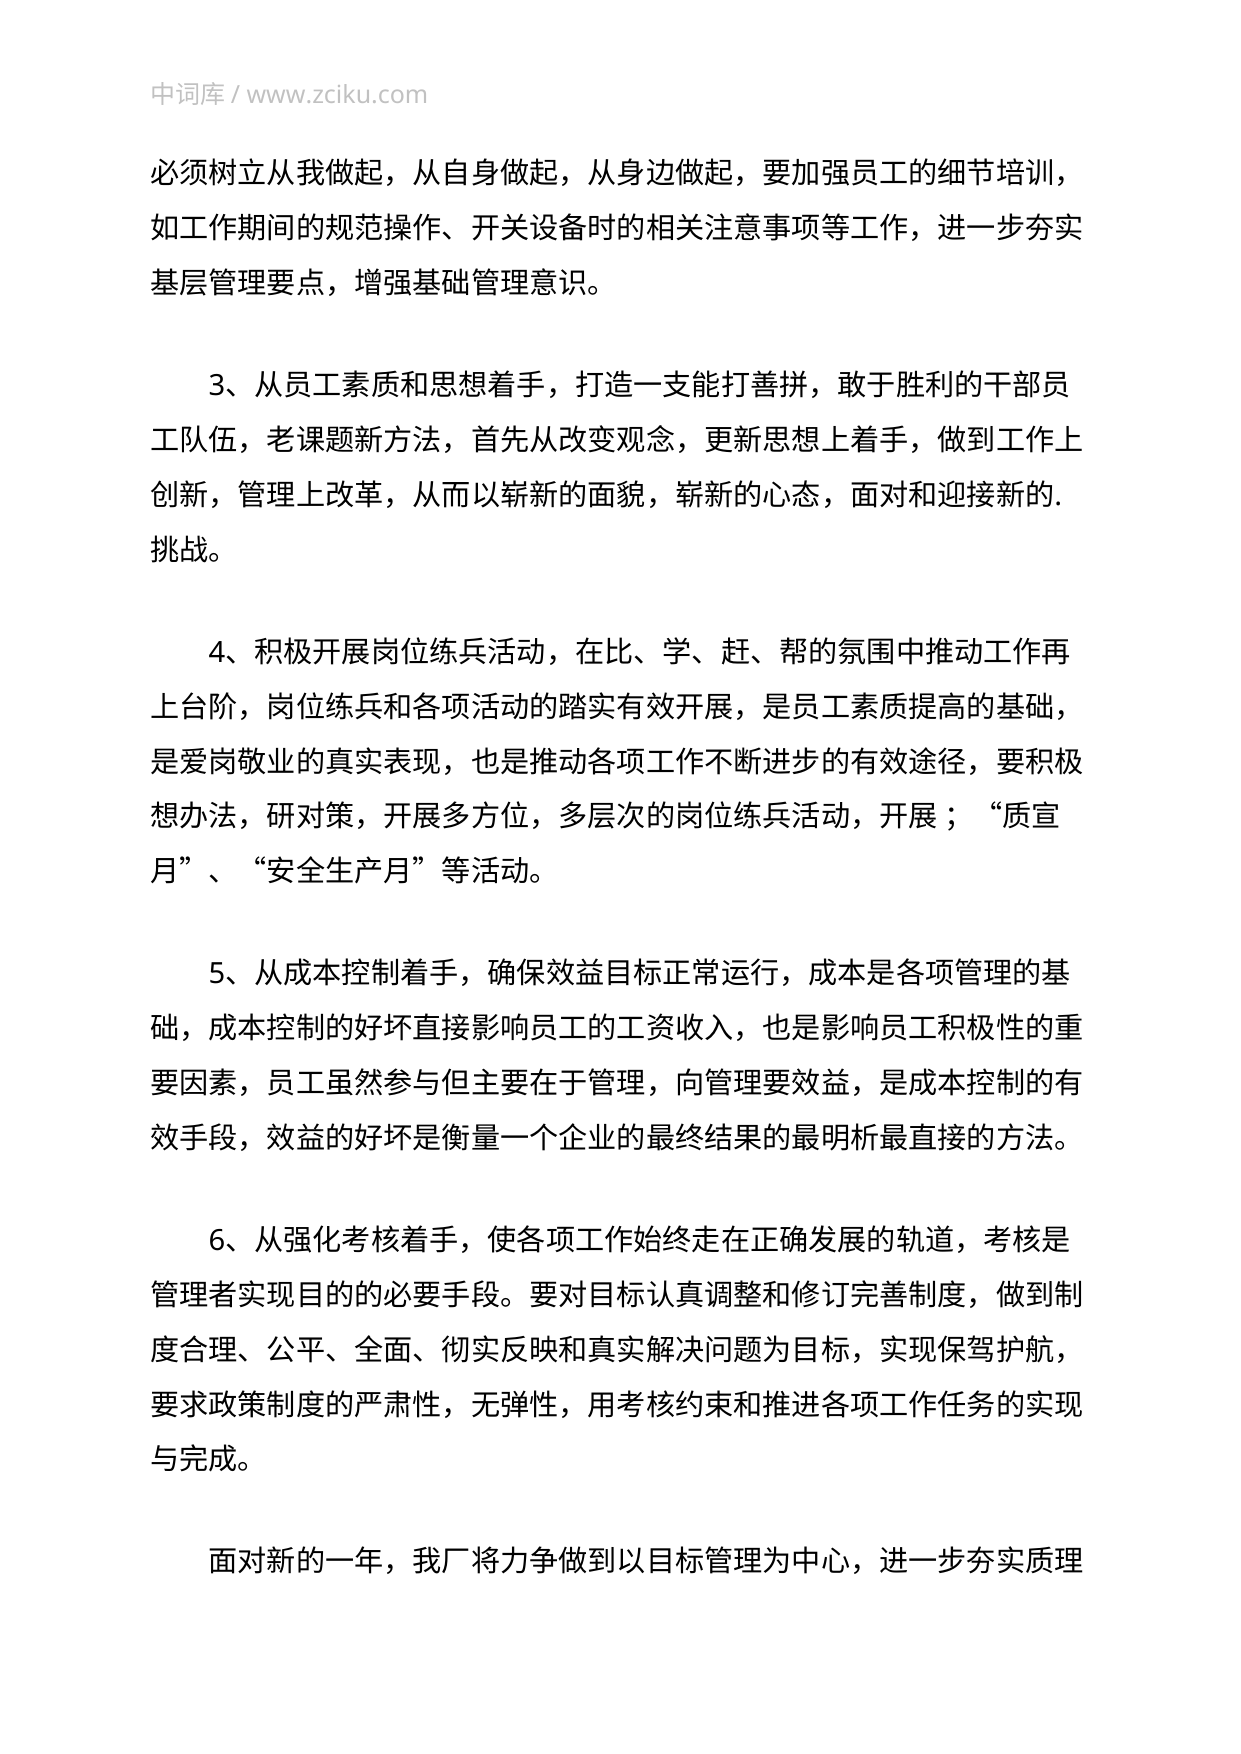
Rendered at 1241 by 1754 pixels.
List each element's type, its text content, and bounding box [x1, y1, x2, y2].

text 4、积极开展岗位练兵活动，在比、学、赶、帮的氛围中推动工作再上台阶，岗位练兵和各项活动的踏实有效开展，是员工素质提高的基础，是爱岗敬业的真实表现，也是推动各项工作不断进步的有效途径，要积极想办法，研对策，开展多方位，多层次的岗位练兵活动，开展 ；“质宣月”、“安全生产月”等活动。 [150, 628, 1090, 890]
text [150, 1538, 1090, 1580]
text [150, 150, 1090, 302]
text 3、从员工素质和思想着手，打造一支能打善拼，敢于胜利的干部员工队伍，老课题新方法，首先从改变观念，更新思想上着手，做到工作上创新，管理上改革，从而以崭新的面貌，崭新的心态，面对和迎接新的.挑战。 [150, 362, 1090, 569]
text 6、从强化考核着手，使各项工作始终走在正确发展的轨道，考核是管理者实现目的的必要手段。要对目标认真调整和修订完善制度，做到制度合理、公平、全面、彻实反映和真实解决问题为目标，实现保驾护航，要求政策制度的严肃性，无弹性，用考核约束和推进各项工作任务的实现与完成。 [150, 1216, 1090, 1478]
text 5、从成本控制着手，确保效益目标正常运行，成本是各项管理的基础，成本控制的好坏直接影响员工的工资收入，也是影响员工积极性的重要因素，员工虽然参与但主要在于管理，向管理要效益，是成本控制的有效手段，效益的好坏是衡量一个企业的最终结果的最明析最直接的方法。 [150, 950, 1090, 1157]
